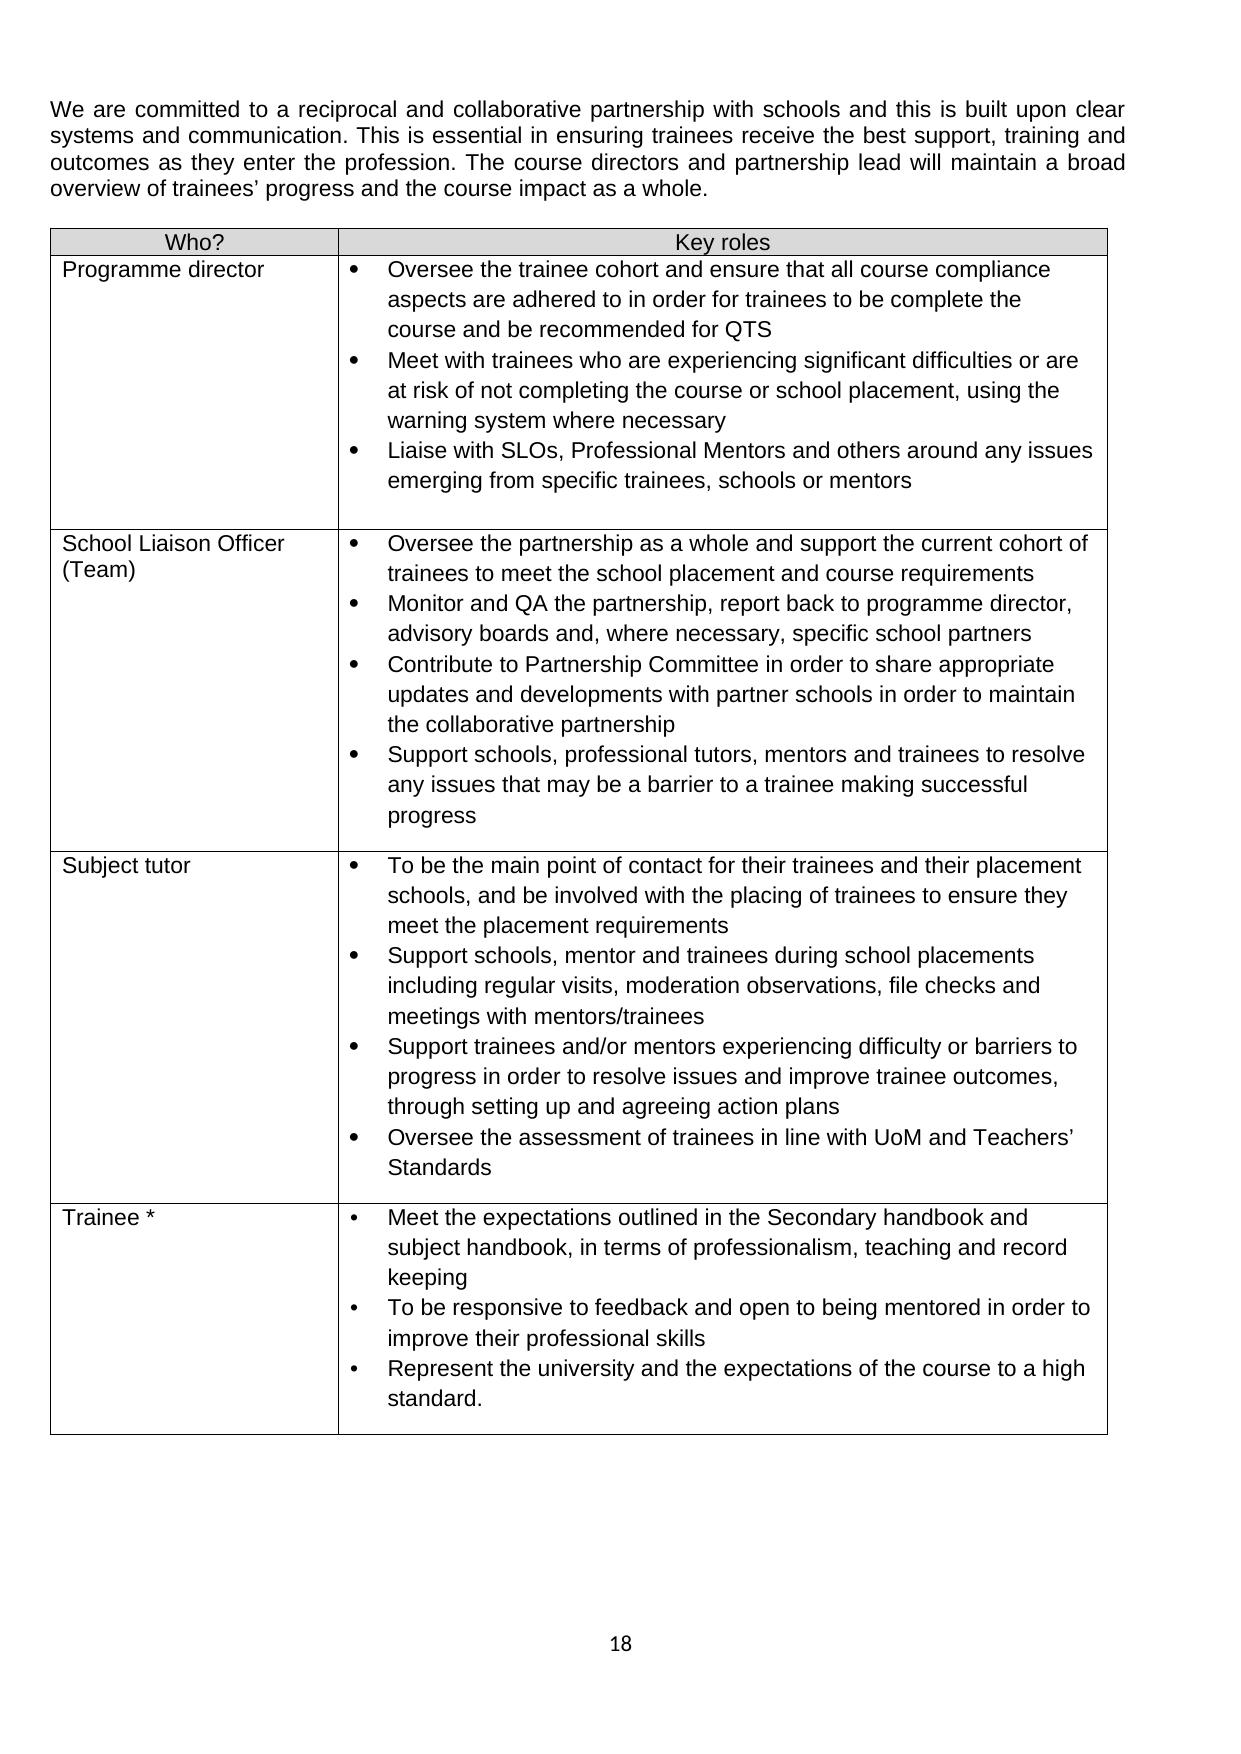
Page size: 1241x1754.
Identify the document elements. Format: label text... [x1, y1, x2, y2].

table_header Key roles [339, 229, 1107, 255]
table_cell Trainee * [51, 1204, 338, 1434]
text We are committed to a reciprocal and collaborative partnership with schools and this is built upon clear systems and communication. This is essential in ensuring trainees receive the best support, training and outcomes as they enter the profession. The course directors and partnership lead will maintain a broad overview of trainees’ progress and the course impact as a whole. [50, 96, 1127, 201]
table_cell To be the main point of contact for their trainees and their placement schools, and be involved with the placing of trainees to ensure they meet the placement requirements Support schools, mentor and trainees during school placements including regular visits, moderation observations, file checks and meetings with mentors/trainees Support trainees and/or mentors experiencing difficulty or barriers to progress in order to resolve issues and improve trainee outcomes, through setting up and agreeing action plans Oversee the assessment of trainees in line with UoM and Teachers’ Standards [339, 852, 1107, 1203]
table_cell Meet the expectations outlined in the Secondary handbook and subject handbook, in terms of professionalism, teaching and record keeping To be responsive to feedback and open to being mentored in order to improve their professional skills Represent the university and the expectations of the course to a high standard. [339, 1204, 1107, 1434]
table_header Who? [51, 229, 338, 255]
table_cell Programme director [51, 256, 338, 529]
table_cell Oversee the trainee cohort and ensure that all course compliance aspects are adhered to in order for trainees to be complete the course and be recommended for QTS Meet with trainees who are experiencing significant difficulties or are at risk of not completing the course or school placement, using the warning system where necessary Liaise with SLOs, Professional Mentors and others around any issues emerging from specific trainees, schools or mentors [339, 256, 1107, 529]
table_cell Subject tutor [51, 852, 338, 1203]
table_cell School Liaison Officer (Team) [51, 530, 338, 851]
table_cell Oversee the partnership as a whole and support the current cohort of trainees to meet the school placement and course requirements Monitor and QA the partnership, report back to programme director, advisory boards and, where necessary, specific school partners Contribute to Partnership Committee in order to share appropriate updates and developments with partner schools in order to maintain the collaborative partnership Support schools, professional tutors, mentors and trainees to resolve any issues that may be a barrier to a trainee making successful progress [339, 530, 1107, 851]
